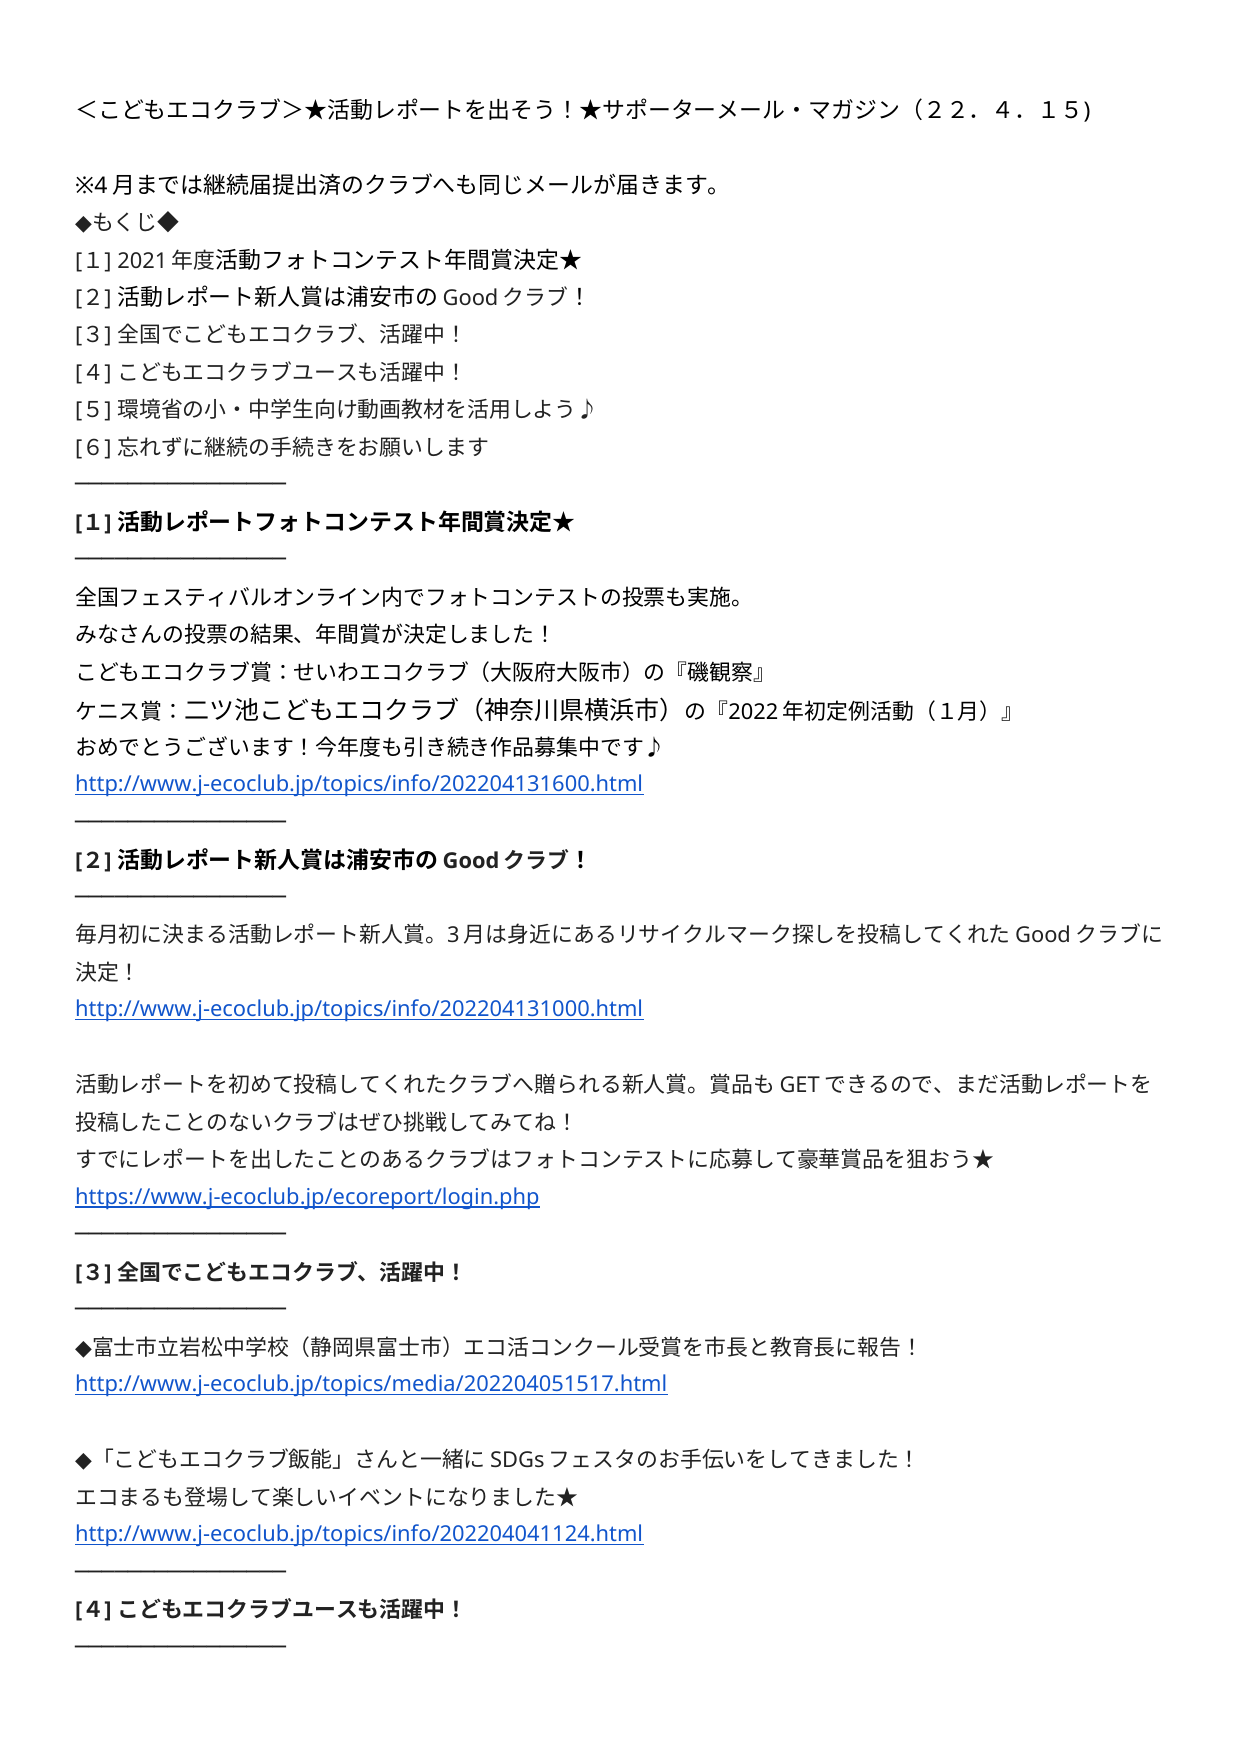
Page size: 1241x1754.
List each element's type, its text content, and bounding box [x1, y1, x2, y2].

text おめでとうございます！今年度も引き続き作品募集中です♪ [75, 727, 1165, 764]
text http://www.j-ecoclub.jp/topics/info/202204131000.html [75, 989, 1165, 1027]
text [２] 活動レポート新人賞は浦安市のGoodクラブ！ [75, 277, 1165, 314]
text ＜こどもエコクラブ＞★活動レポートを出そう！★サポーターメール・マガジン（２２．４．１５) [75, 89, 1165, 127]
text [６] 忘れずに継続の手続きをお願いします [75, 427, 1165, 464]
text [３] 全国でこどもエコクラブ、活躍中！ [75, 1252, 1165, 1289]
text [３] 全国でこどもエコクラブ、活躍中！ [75, 314, 1165, 352]
text ◆もくじ◆ [75, 202, 1165, 239]
text ──────────────── [75, 877, 1165, 914]
text ──────────────── [75, 1214, 1165, 1252]
text ──────────────── [75, 539, 1165, 577]
text エコまるも登場して楽しいイベントになりました★ [75, 1477, 1165, 1514]
text [４] こどもエコクラブユースも活躍中！ [75, 1589, 1165, 1627]
text すでにレポートを出したことのあるクラブはフォトコンテストに応募して豪華賞品を狙おう★ [75, 1139, 1165, 1177]
text [１] 2021年度活動フォトコンテスト年間賞決定★ [75, 239, 1165, 277]
text ──────────────── [75, 802, 1165, 839]
text ※4月までは継続届提出済のクラブへも同じメールが届きます。 [75, 164, 1165, 202]
text ◆「こどもエコクラブ飯能」さんと一緒にSDGsフェスタのお手伝いをしてきました！ [75, 1439, 1165, 1477]
text こどもエコクラブ賞：せいわエコクラブ（大阪府大阪市）の『磯観察』 [75, 652, 1165, 689]
text 全国フェスティバルオンライン内でフォトコンテストの投票も実施。 [75, 577, 1165, 614]
text ──────────────── [75, 1552, 1165, 1589]
text [４] こどもエコクラブユースも活躍中！ [75, 352, 1165, 389]
text ケニス賞：二ツ池こどもエコクラブ（神奈川県横浜市）の『2022年初定例活動（１月）』 [75, 689, 1165, 727]
text 毎月初に決まる活動レポート新人賞。3月は身近にあるリサイクルマーク探しを投稿してくれたGoodクラブに決定！ [75, 914, 1165, 989]
text ──────────────── [75, 1627, 1165, 1664]
text [１] 活動レポートフォトコンテスト年間賞決定★ [75, 502, 1165, 539]
text https://www.j-ecoclub.jp/ecoreport/login.php [75, 1177, 1165, 1214]
text http://www.j-ecoclub.jp/topics/media/202204051517.html [75, 1364, 1165, 1402]
text ──────────────── [75, 1289, 1165, 1327]
text [２] 活動レポート新人賞は浦安市のGoodクラブ！ [75, 839, 1165, 877]
text http://www.j-ecoclub.jp/topics/info/202204131600.html [75, 764, 1165, 802]
text http://www.j-ecoclub.jp/topics/info/202204041124.html [75, 1514, 1165, 1552]
text 活動レポートを初めて投稿してくれたクラブへ贈られる新人賞。賞品もGETできるので、まだ活動レポートを投稿したことのないクラブはぜひ挑戦してみてね！ [75, 1064, 1165, 1139]
text みなさんの投票の結果、年間賞が決定しました！ [75, 614, 1165, 652]
text [５] 環境省の小・中学生向け動画教材を活用しよう♪ [75, 389, 1165, 427]
text ──────────────── [75, 464, 1165, 502]
text ◆富士市立岩松中学校（静岡県富士市）エコ活コンクール受賞を市長と教育長に報告！ [75, 1327, 1165, 1364]
